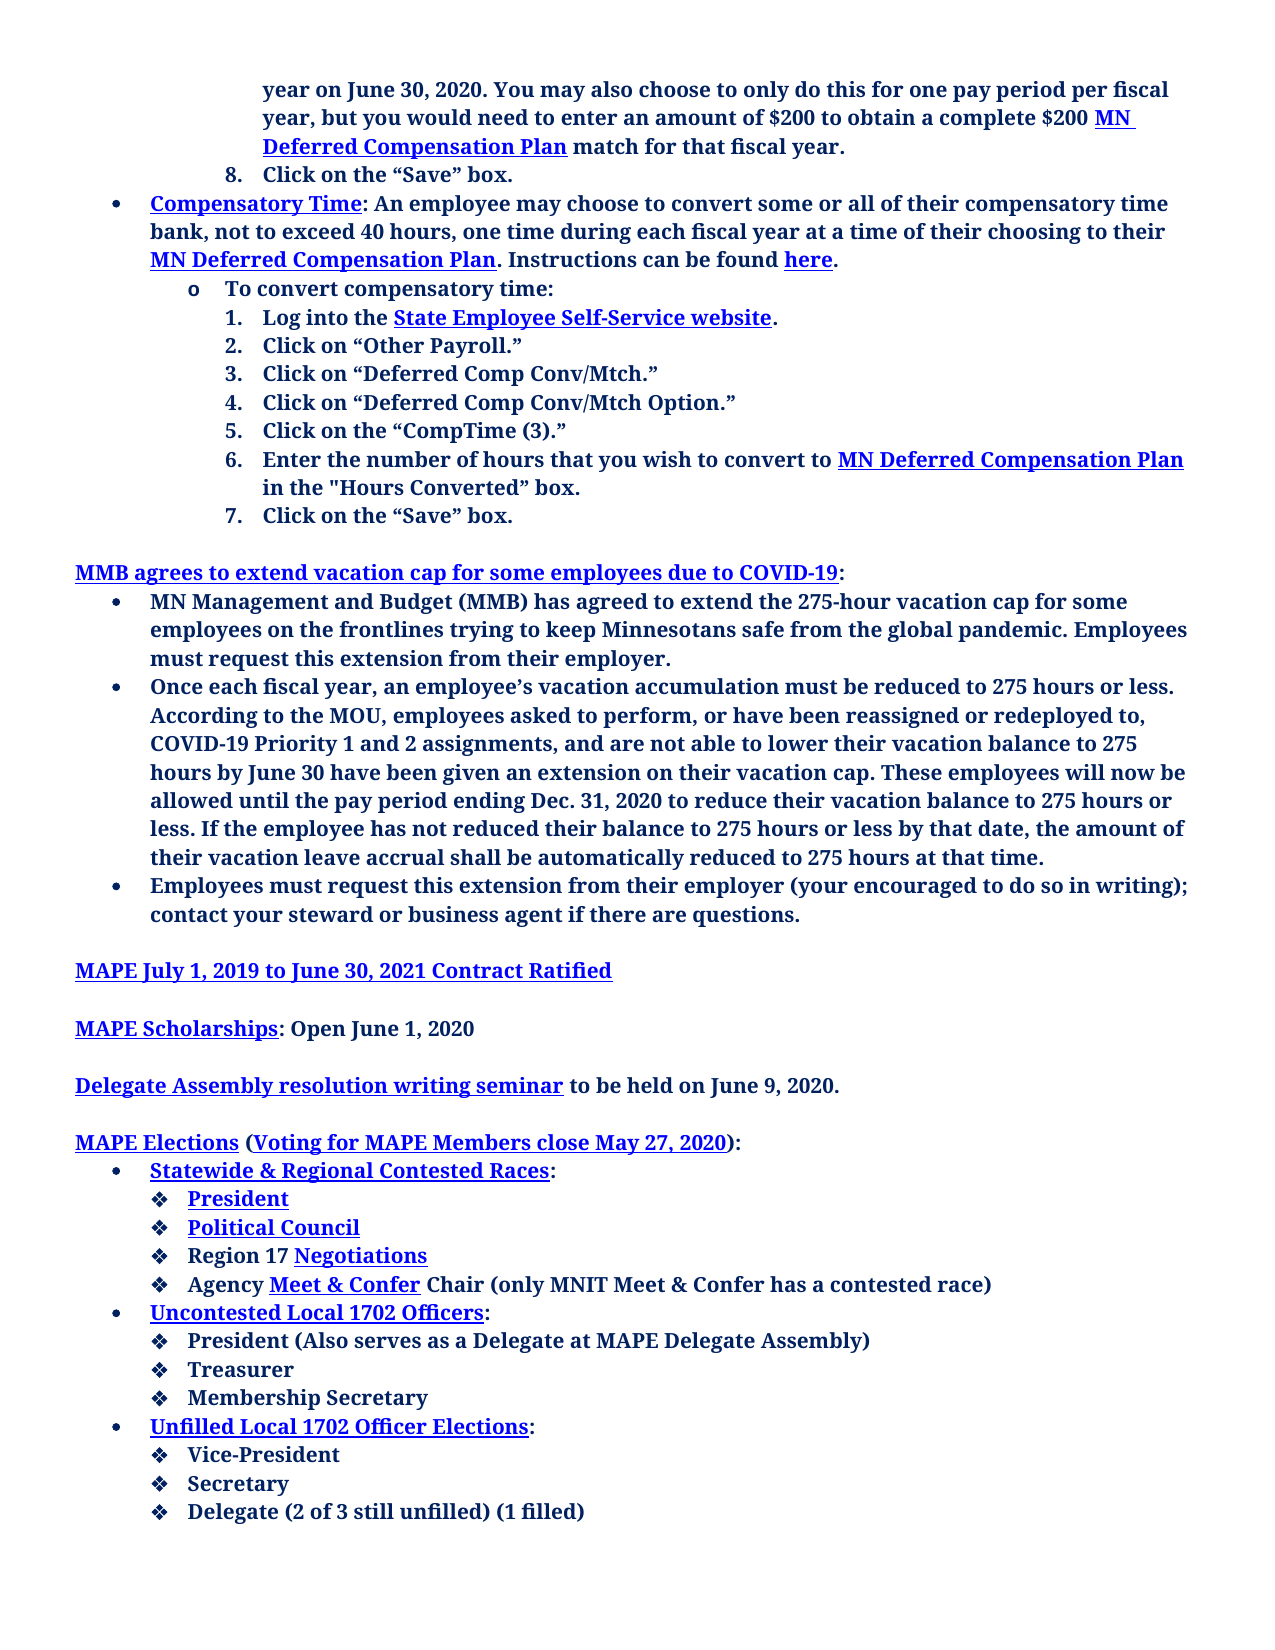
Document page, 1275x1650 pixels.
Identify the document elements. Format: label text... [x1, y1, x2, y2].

text MMB agrees to extend vacation cap for some employees due to COVID-19: [75, 558, 1200, 587]
text Delegate Assembly resolution writing seminar to be held on June 9, 2020. [75, 1071, 1200, 1099]
list Log into the State Employee Self-Service website. [225, 303, 1200, 331]
list To convert compensatory time: [187, 274, 1200, 303]
list Click on the “CompTime (3).” [225, 416, 1200, 445]
list Once each fiscal year, an employee’s vacation accumulation must be reduced to 275 hours or less. According to the MOU, employees asked to perform, or have been reassigned or redeployed to, COVID-19 Priority 1 and 2 assignments, and are not able to lower their vacation balance to 275 hours by June 30 have been given an extension on their vacation cap. These employees will now be allowed until the pay period ending Dec. 31, 2020 to reduce their vacation balance to 275 hours or less. If the employee has not reduced their balance to 275 hours or less by that date, the amount of their vacation leave accrual shall be automatically reduced to 275 hours at that time. [112, 672, 1200, 871]
list Agency Meet & Confer Chair (only MNIT Meet & Confer has a contested race) [150, 1270, 1200, 1298]
list Enter the number of hours that you wish to convert to MN Deferred Compensation Plan in the "Hours Converted” box. [225, 445, 1200, 502]
list President [150, 1184, 1200, 1213]
list Compensatory Time: An employee may choose to convert some or all of their compensatory time bank, not to exceed 40 hours, one time during each fiscal year at a time of their choosing to their MN Deferred Compensation Plan. Instructions can be found here. [112, 189, 1200, 274]
list Click on the “Save” box. [225, 502, 1200, 530]
list Vice-President [150, 1440, 1200, 1469]
list Membership Secretary [150, 1383, 1200, 1412]
list Delegate (2 of 3 still unfilled) (1 filled) [150, 1497, 1200, 1526]
list Political Council [150, 1213, 1200, 1241]
list Click on the “Save” box. [225, 160, 1200, 189]
list Employees must request this extension from their employer (your encouraged to do so in writing); contact your steward or business agent if there are questions. [112, 871, 1200, 928]
list Click on “Deferred Comp Conv/Mtch.” [225, 359, 1200, 388]
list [225, 75, 1200, 160]
text MAPE Elections (Voting for MAPE Members close May 27, 2020): [75, 1128, 1200, 1156]
list Treasurer [150, 1355, 1200, 1383]
list MN Management and Budget (MMB) has agreed to extend the 275-hour vacation cap for some employees on the frontlines trying to keep Minnesotans safe from the global pandemic. Employees must request this extension from their employer. [112, 587, 1200, 672]
list Secretary [150, 1469, 1200, 1497]
list Uncontested Local 1702 Officers: [112, 1298, 1200, 1327]
list Click on “Other Payroll.” [225, 331, 1200, 359]
list Region 17 Negotiations [150, 1241, 1200, 1270]
list President (Also serves as a Delegate at MAPE Delegate Assembly) [150, 1327, 1200, 1355]
text MAPE Scholarships: Open June 1, 2020 [75, 1014, 1200, 1042]
list Statewide & Regional Contested Races: [112, 1156, 1200, 1184]
text MAPE July 1, 2019 to June 30, 2021 Contract Ratified [75, 957, 1200, 1014]
list Click on “Deferred Comp Conv/Mtch Option.” [225, 388, 1200, 416]
list Unfilled Local 1702 Officer Elections: [112, 1412, 1200, 1440]
